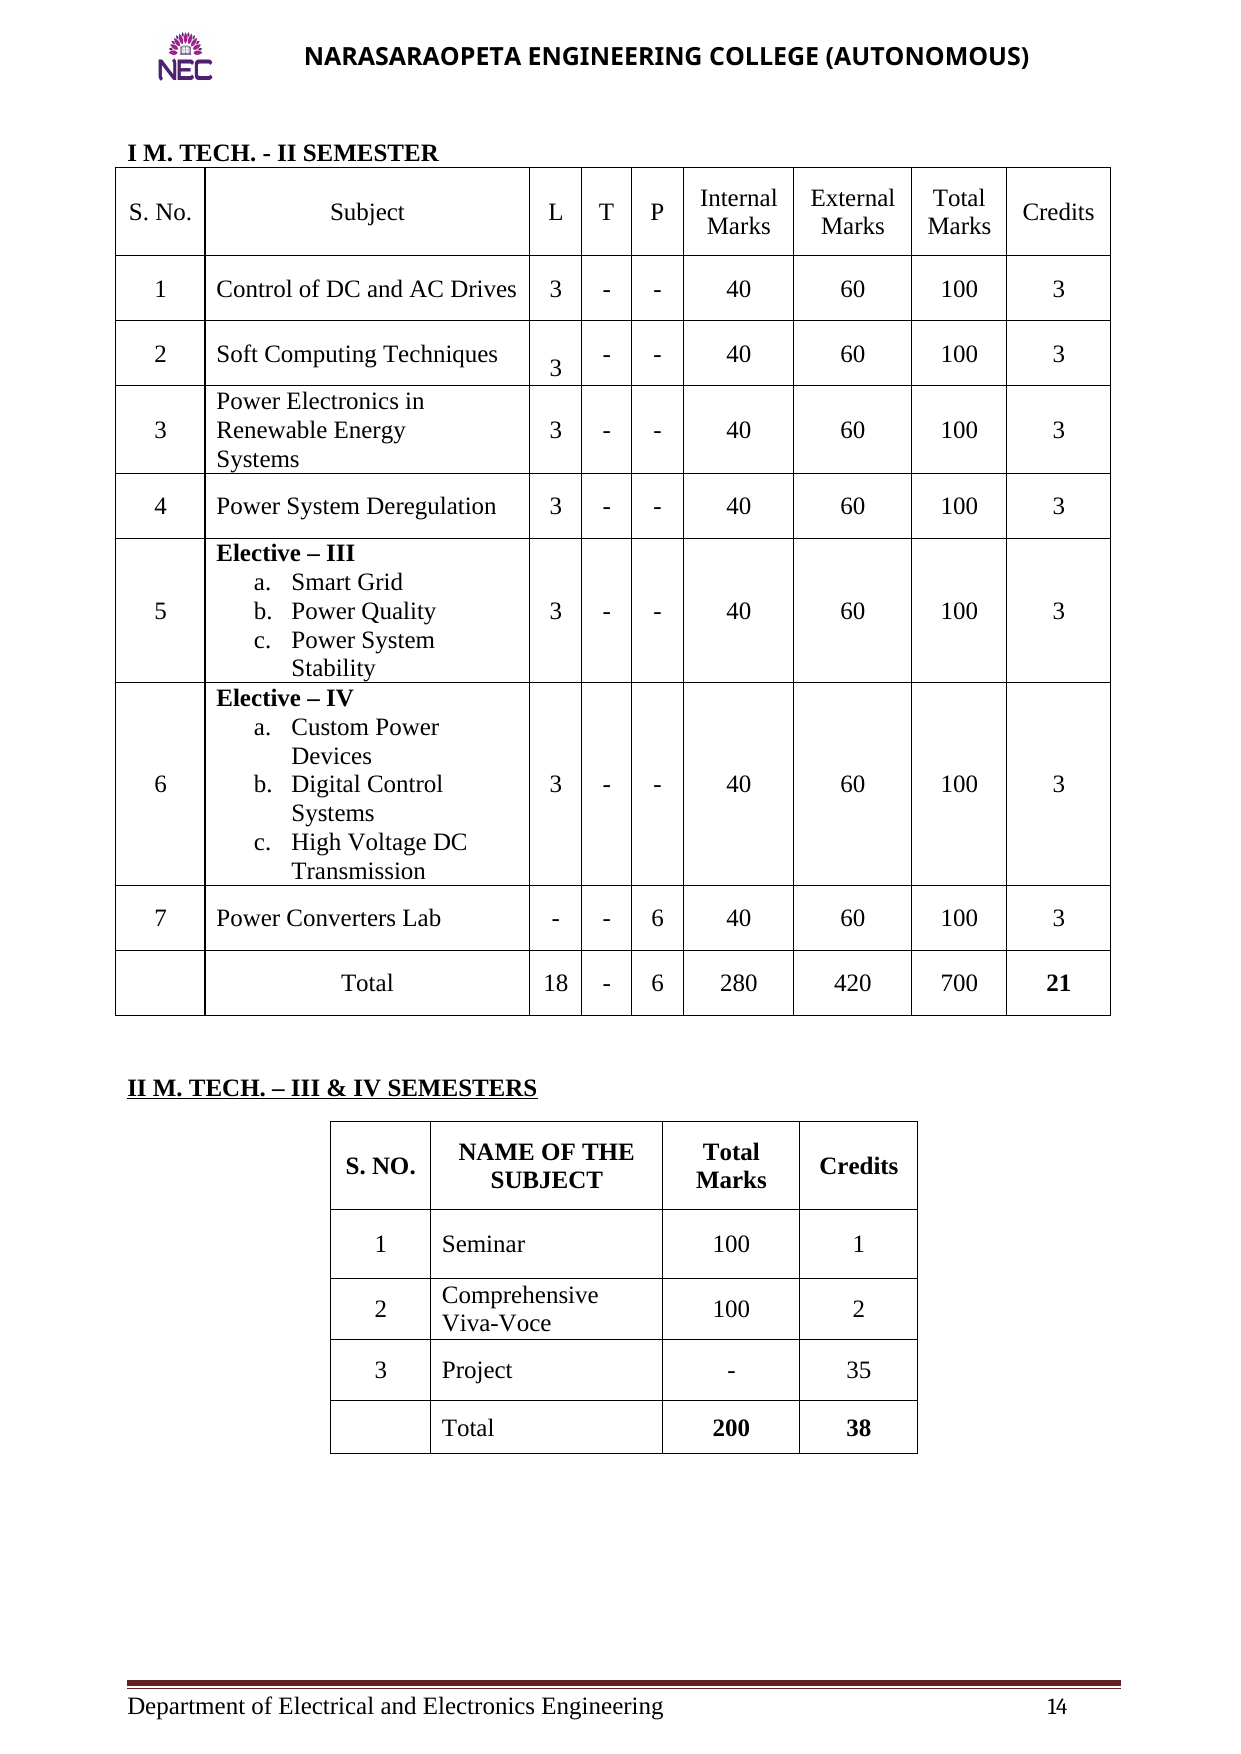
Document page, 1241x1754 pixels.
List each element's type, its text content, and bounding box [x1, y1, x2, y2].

table_header L [530, 168, 581, 255]
table_cell 2 [331, 1279, 430, 1338]
table_cell 60 [794, 321, 911, 385]
table_cell 2 [800, 1279, 917, 1338]
table_cell Control of DC and AC Drives [206, 256, 529, 320]
table_header Total Marks [912, 168, 1006, 255]
table_cell - [632, 321, 683, 385]
table_cell - [632, 386, 683, 472]
table_cell 100 [912, 683, 1006, 884]
text I M. TECH. - II SEMESTER [127, 138, 1121, 167]
table_cell 6 [632, 886, 683, 949]
table_cell Power Converters Lab [206, 886, 529, 949]
table_cell 21 [1007, 951, 1110, 1014]
table_cell 40 [684, 683, 793, 884]
table_cell - [582, 256, 631, 320]
table_cell 3 [530, 321, 581, 385]
table_cell 280 [684, 951, 793, 1014]
table_cell 2 [116, 321, 204, 385]
table_cell 40 [684, 539, 793, 682]
table_cell 1 [116, 256, 204, 320]
table_cell 420 [794, 951, 911, 1014]
table_cell 3 [1007, 474, 1110, 537]
table_cell 3 [1007, 321, 1110, 385]
table_header Total Marks [663, 1122, 799, 1209]
table_cell 3 [1007, 886, 1110, 949]
table_cell 1 [800, 1210, 917, 1277]
table_cell 3 [530, 683, 581, 884]
table_cell Soft Computing Techniques [206, 321, 529, 385]
table_cell - [632, 539, 683, 682]
table_header S. NO. [331, 1122, 430, 1209]
table_header Subject [206, 168, 529, 255]
table_cell 1 [331, 1210, 430, 1277]
table_cell - [582, 683, 631, 884]
table_header Credits [800, 1122, 917, 1209]
text II M. TECH. – III & IV SEMESTERS [127, 1073, 1121, 1102]
table_cell 3 [1007, 386, 1110, 472]
table_cell 3 [530, 474, 581, 537]
table_header S. No. [116, 168, 204, 255]
table_cell 18 [530, 951, 581, 1014]
table_cell [331, 1401, 430, 1453]
table_cell 100 [912, 539, 1006, 682]
table_cell 3 [331, 1340, 430, 1400]
table_cell - [663, 1340, 799, 1400]
table_cell 60 [794, 256, 911, 320]
table_cell 40 [684, 321, 793, 385]
table_cell Seminar [431, 1210, 662, 1277]
table_header NAME OF THE SUBJECT [431, 1122, 662, 1209]
table_header Internal Marks [684, 168, 793, 255]
table_cell 100 [912, 386, 1006, 472]
table_cell Elective – IV Custom Power Devices Digital Control Systems High Voltage DC Transmission [206, 683, 529, 884]
table_cell - [582, 321, 631, 385]
table_cell 700 [912, 951, 1006, 1014]
table_cell 5 [116, 539, 204, 682]
table_cell Comprehensive Viva-Voce [431, 1279, 662, 1338]
table_header External Marks [794, 168, 911, 255]
table_cell - [582, 474, 631, 537]
table_cell - [632, 256, 683, 320]
table_cell 38 [800, 1401, 917, 1453]
table_cell - [582, 386, 631, 472]
table_cell 100 [912, 886, 1006, 949]
table_cell 3 [1007, 683, 1110, 884]
table_cell Total [206, 951, 529, 1014]
table_cell 100 [912, 256, 1006, 320]
table_cell 7 [116, 886, 204, 949]
table_cell 3 [530, 256, 581, 320]
table_cell Project [431, 1340, 662, 1400]
table_header Credits [1007, 168, 1110, 255]
table_cell 3 [530, 386, 581, 472]
table_cell 40 [684, 256, 793, 320]
table_cell [116, 951, 204, 1014]
table_cell 35 [800, 1340, 917, 1400]
table_cell 60 [794, 683, 911, 884]
table_cell 6 [116, 683, 204, 884]
table_cell 60 [794, 386, 911, 472]
table_cell - [632, 474, 683, 537]
table_cell 6 [632, 951, 683, 1014]
table_cell 3 [1007, 539, 1110, 682]
table_cell 100 [912, 474, 1006, 537]
table_header P [632, 168, 683, 255]
table_cell - [582, 539, 631, 682]
table_cell 40 [684, 886, 793, 949]
table_cell - [530, 886, 581, 949]
table_cell 3 [1007, 256, 1110, 320]
table_cell - [632, 683, 683, 884]
table_cell Elective – III Smart Grid Power Quality Power System Stability [206, 539, 529, 682]
table_cell 4 [116, 474, 204, 537]
table_cell 60 [794, 886, 911, 949]
table_header T [582, 168, 631, 255]
table_cell Total [431, 1401, 662, 1453]
table_cell - [582, 886, 631, 949]
table_cell 3 [530, 539, 581, 682]
table_cell 100 [663, 1210, 799, 1277]
table_cell 60 [794, 474, 911, 537]
table_cell 200 [663, 1401, 799, 1453]
table_cell Power System Deregulation [206, 474, 529, 537]
table_cell 60 [794, 539, 911, 682]
table_cell 40 [684, 386, 793, 472]
table_cell - [582, 951, 631, 1014]
table_cell Power Electronics in Renewable Energy Systems [206, 386, 529, 472]
table_cell 3 [116, 386, 204, 472]
table_cell 100 [663, 1279, 799, 1338]
table_cell 100 [912, 321, 1006, 385]
table_cell 40 [684, 474, 793, 537]
picture [157, 29, 214, 83]
